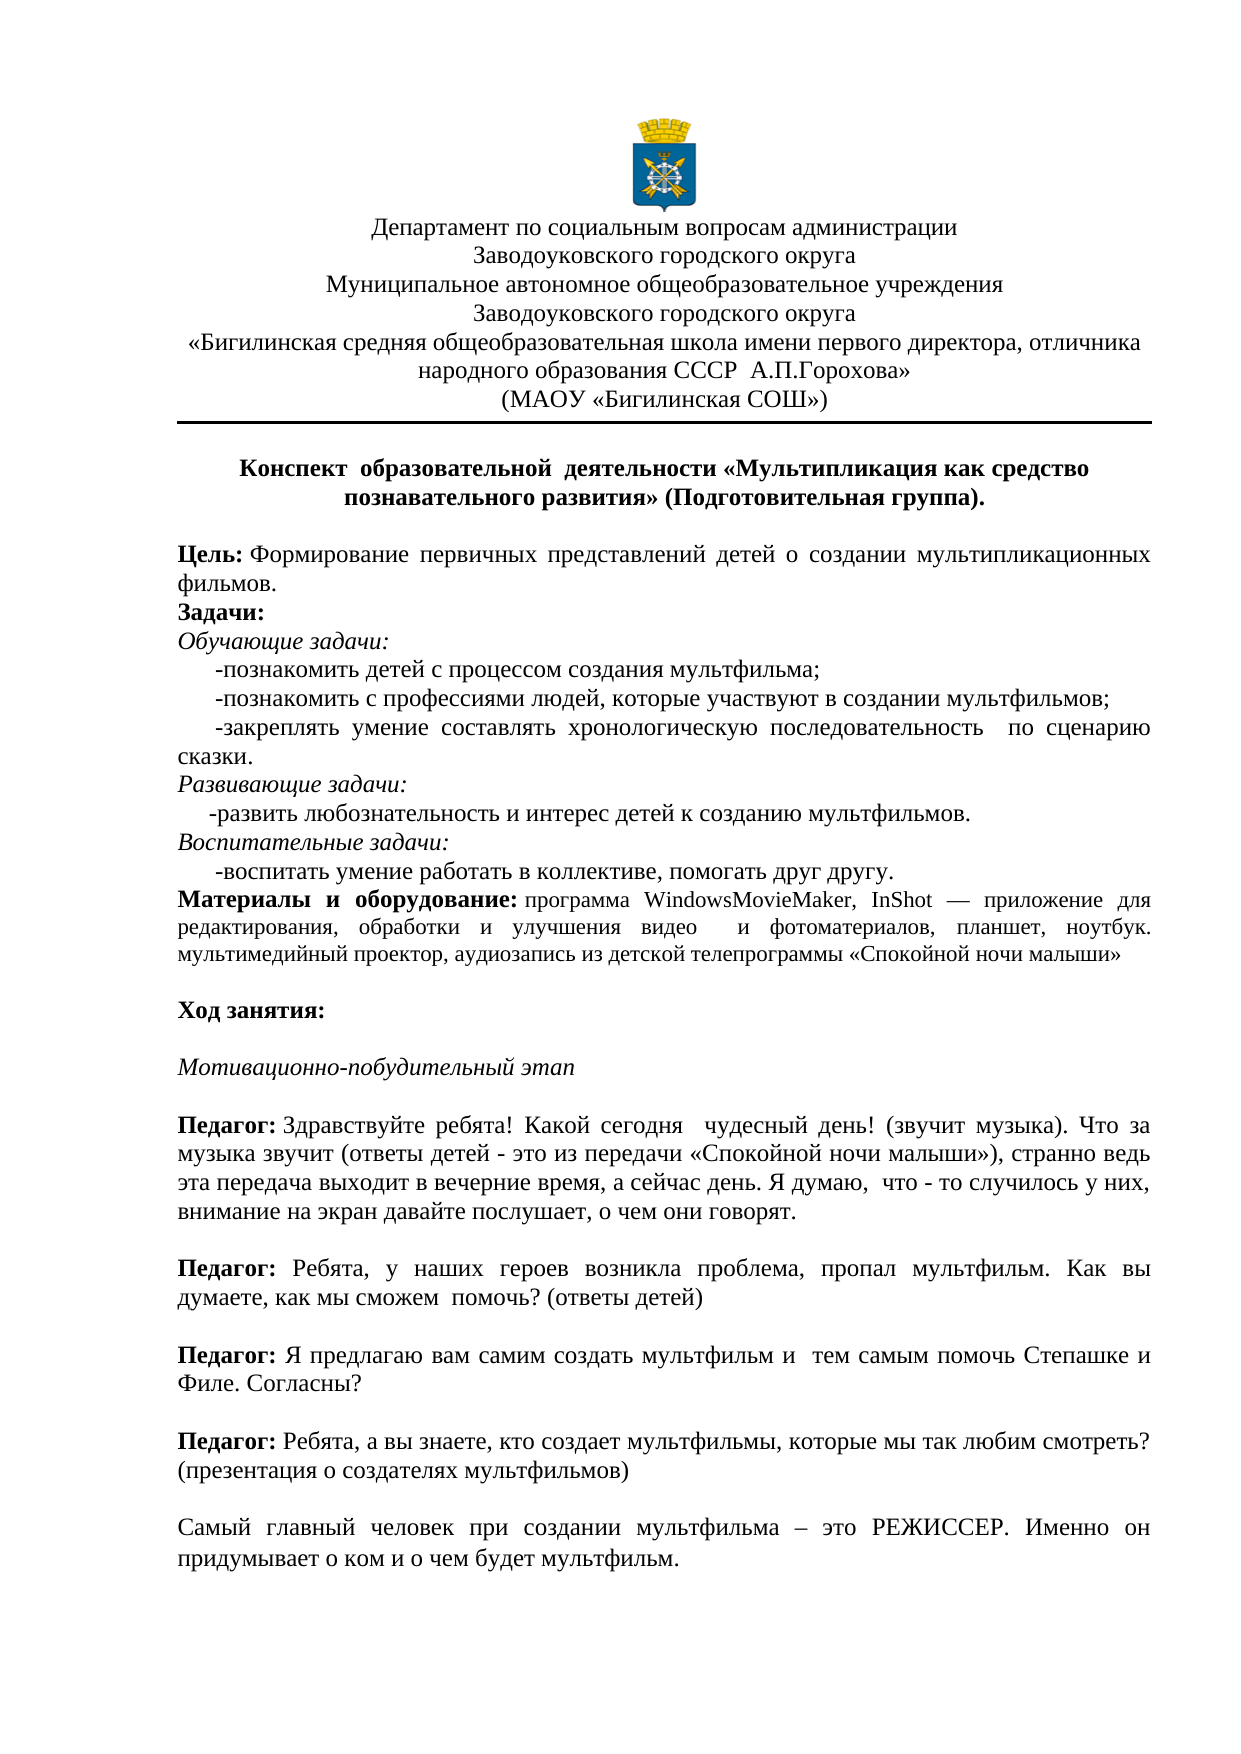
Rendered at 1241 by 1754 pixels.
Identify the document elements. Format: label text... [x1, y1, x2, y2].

text Цель: Формирование первичных представлений детей о создании мультипликационных фильмов. [177, 539, 1152, 597]
text Ход занятия: [177, 995, 1152, 1023]
text (МАОУ «Бигилинская СОШ») [177, 384, 1152, 421]
text Мотивационно-побудительный этап [177, 1052, 1152, 1081]
text Обучающие задачи: [177, 626, 1152, 654]
text -познакомить с профессиями людей, которые участвуют в создании мультфильмов; [177, 683, 1152, 712]
text -закреплять умение составлять хронологическую последовательность по сценарию сказки. [177, 712, 1152, 769]
text Задачи: [177, 597, 1152, 626]
text -развить любознательность и интерес детей к созданию мультфильмов. [177, 798, 1152, 827]
text -воспитать умение работать в коллективе, помогать друг другу. [177, 856, 1152, 884]
text -познакомить детей с процессом создания мультфильма; [177, 654, 1152, 683]
text Конспект образовательной деятельности «Мультипликация как средство познавательного развития» (Подготовительная группа). [177, 453, 1152, 511]
text Заводоуковского городского округа [177, 241, 1152, 269]
text Самый главный человек при создании мультфильма – это РЕЖИССЕР. Именно он придумывает о ком и о чем будет мультфильм. [177, 1541, 1152, 1572]
text Педагог: Ребята, а вы знаете, кто создает мультфильмы, которые мы так любим смотреть? (презентация о создателях мультфильмов) [177, 1426, 1152, 1483]
text Педагог: Ребята, у наших героев возникла проблема, пропал мультфильм. Как вы думаете, как мы сможем помочь? (ответы детей) [177, 1253, 1152, 1311]
text Муниципальное автономное общеобразовательное учреждения [177, 269, 1152, 298]
text Педагог: Здравствуйте ребята! Какой сегодня чудесный день! (звучит музыка). Что за музыка звучит (ответы детей - это из передачи «Спокойной ночи малыши»), странно ведь эта передача выходит в вечерние время, а сейчас день. Я думаю, что - то случилось у них, внимание на экран давайте послушает, о чем они говорят. [177, 1110, 1152, 1225]
text Педагог: Я предлагаю вам самим создать мультфильм и тем самым помочь Степашке и Филе. Согласны? [177, 1340, 1152, 1397]
text Развивающие задачи: [177, 769, 1152, 798]
text «Бигилинская средняя общеобразовательная школа имени первого директора, отличника народного образования СССР А.П.Горохова» [177, 327, 1152, 384]
picture [632, 118, 697, 212]
text Заводоуковского городского округа [177, 298, 1152, 327]
text Департамент по социальным вопросам администрации [177, 212, 1152, 241]
text Материалы и оборудование: программа WindowsMovieMaker, InShot — приложение для редактирования, обработки и улучшения видео и фотоматериалов, планшет, ноутбук. мультимедийный проектор, аудиозапись из детской телепрограммы «Спокойной ночи малыши» [177, 884, 1152, 966]
text Воспитательные задачи: [177, 827, 1152, 856]
